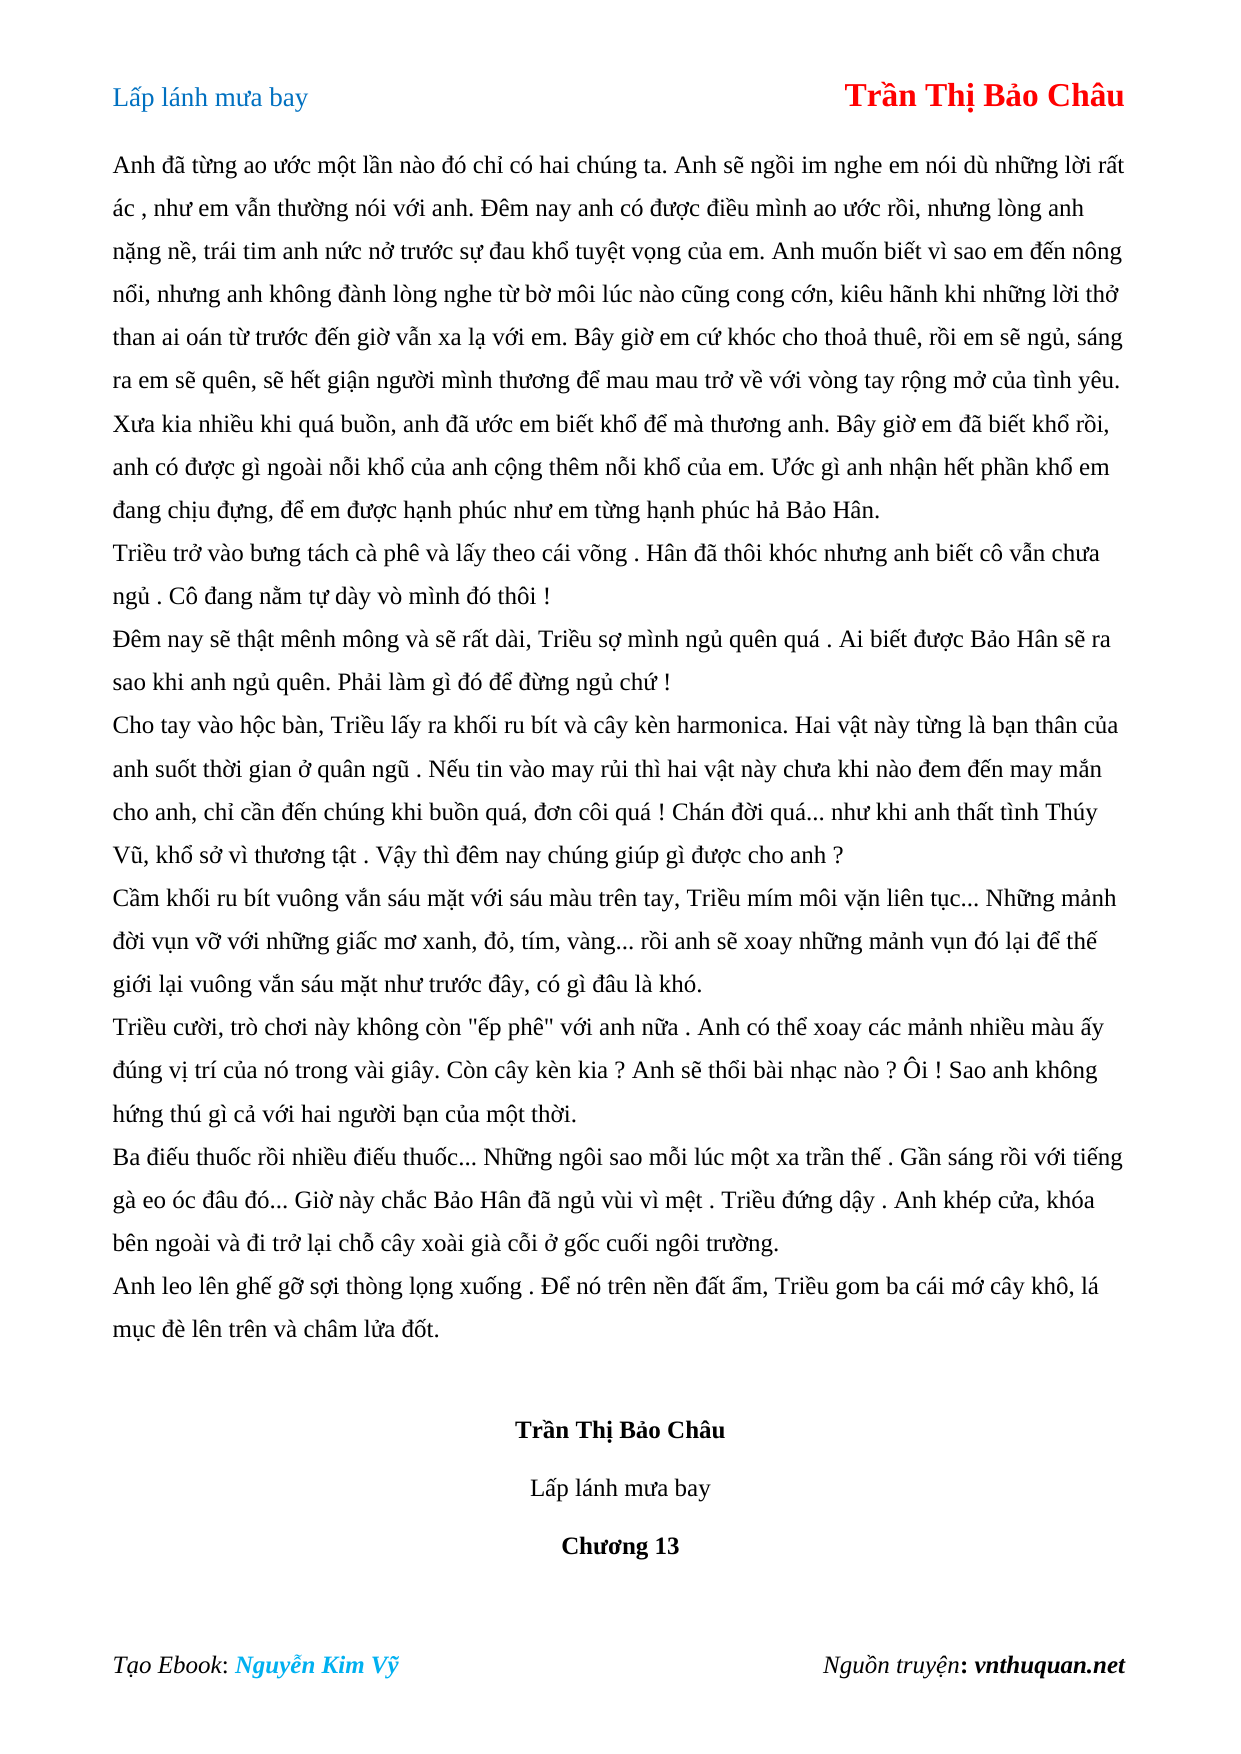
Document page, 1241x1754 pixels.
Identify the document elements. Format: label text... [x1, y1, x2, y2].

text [112, 150, 1128, 1343]
text Lấp lánh mưa bay [112, 1473, 1128, 1502]
text Trần Thị Bảo Châu [112, 1415, 1128, 1444]
text Chương 13 [112, 1531, 1128, 1560]
